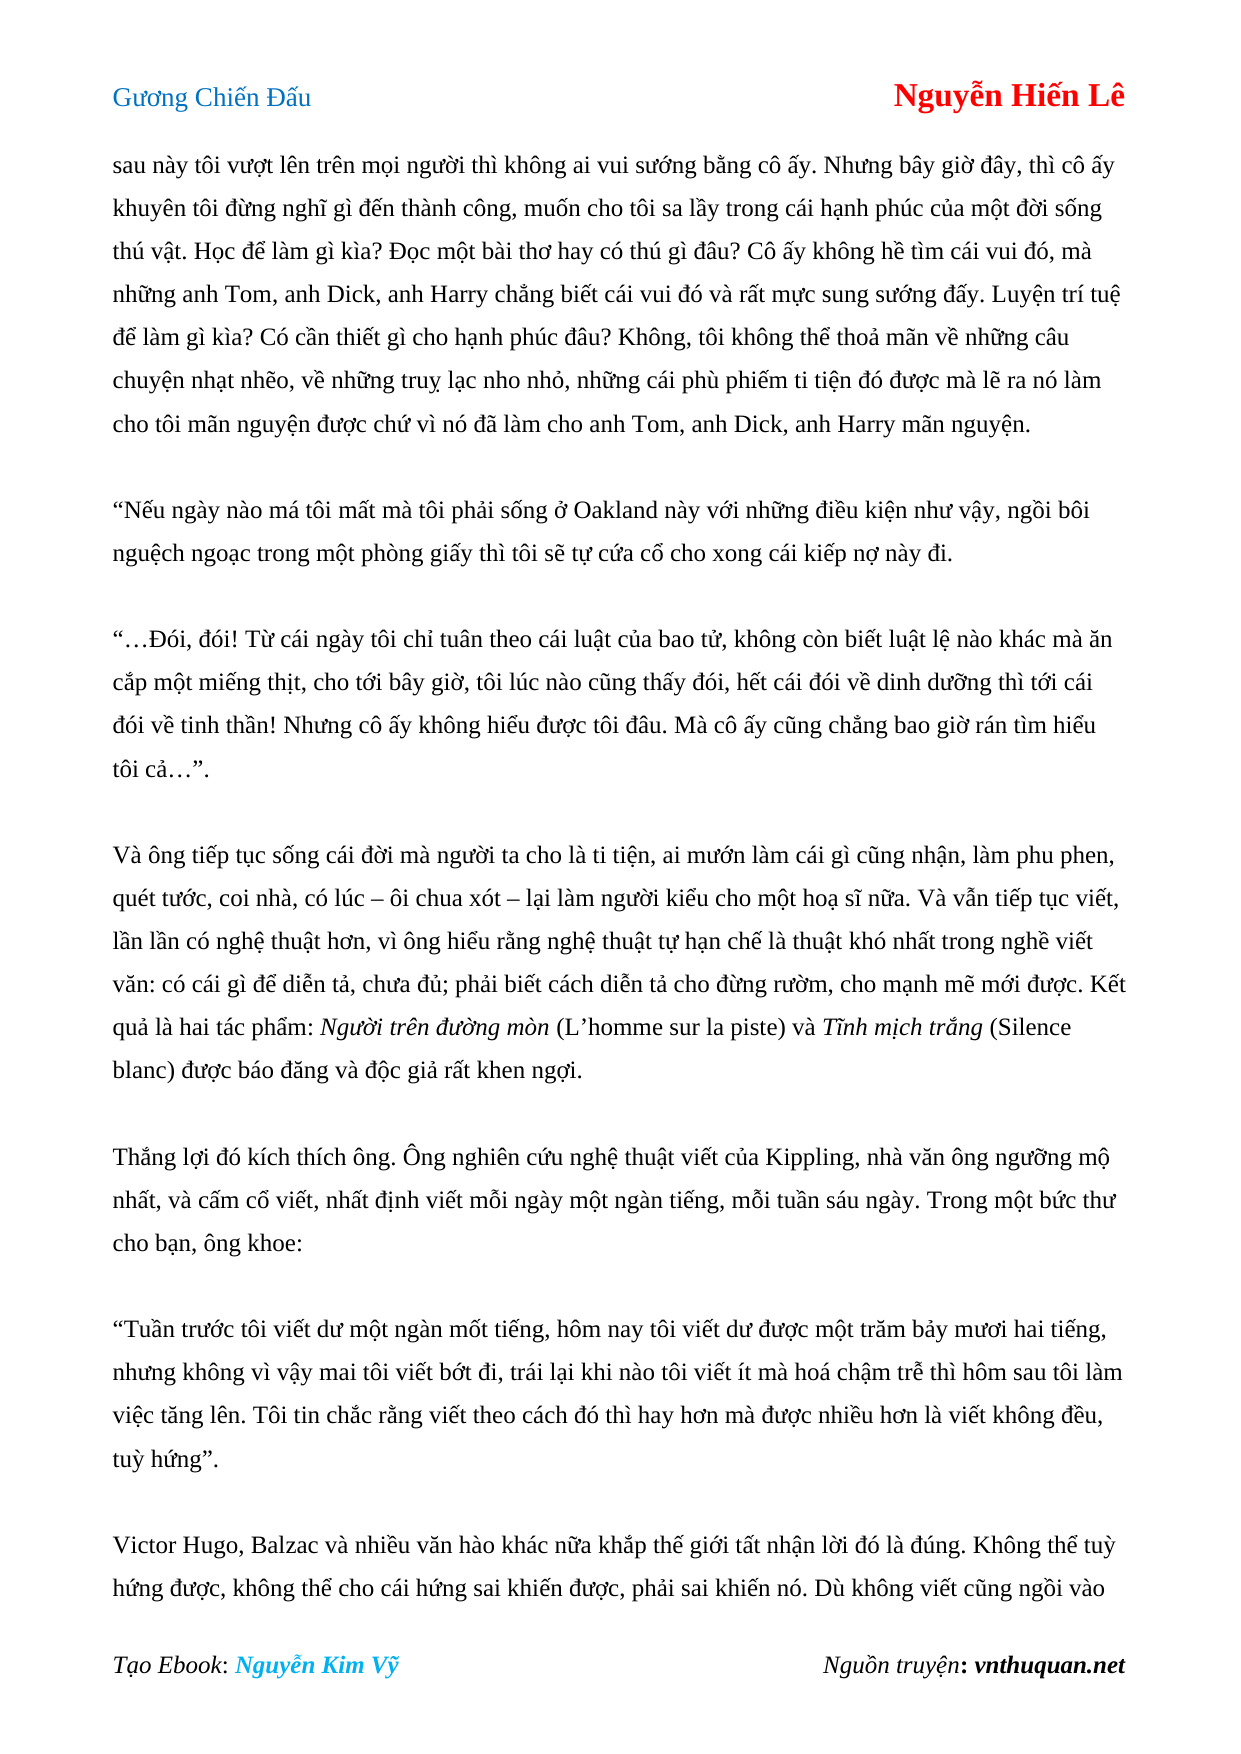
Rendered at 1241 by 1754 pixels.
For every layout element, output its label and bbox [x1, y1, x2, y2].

text [112, 150, 1128, 1602]
